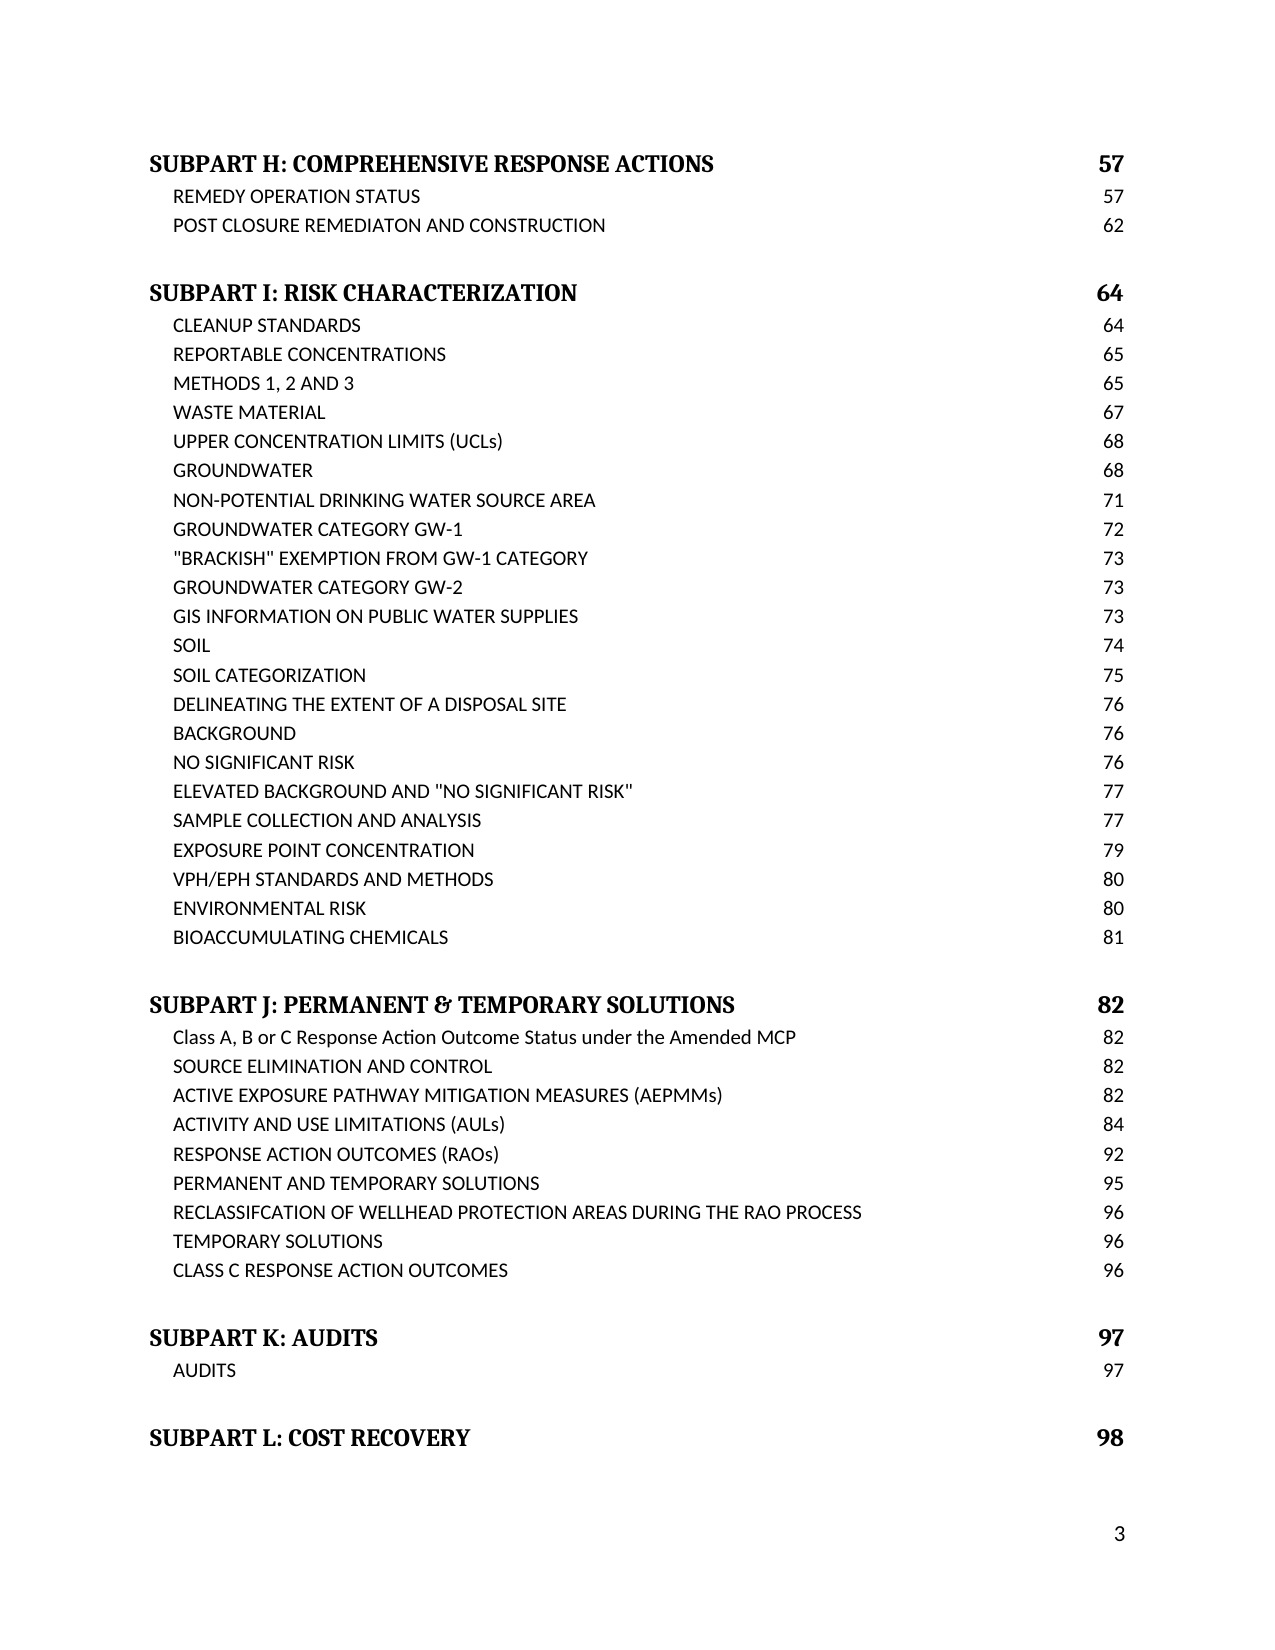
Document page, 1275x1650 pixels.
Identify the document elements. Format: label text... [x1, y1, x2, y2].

text Class A, B or C Response Action Outcome Status under the Amended MCP 82 [173, 1024, 1125, 1049]
text SUBPART J: Permanent & Temporary Solutions 82 [150, 991, 1125, 1020]
text WASTE MATERIAL 67 [173, 399, 1125, 425]
text VPH/EPH STANDARDS AND METHODS 80 [173, 866, 1125, 891]
text PERMANENT AND TEMPORARY SOLUTIONS 95 [173, 1170, 1125, 1195]
text GROUNDWATER 68 [173, 458, 1125, 483]
text REMEDY OPERATION STATUS 57 [173, 183, 1125, 208]
text ACTIVITY AND USE LIMITATIONS (AULs) 84 [173, 1112, 1125, 1137]
text BIOACCUMULATING CHEMICALS 81 [173, 924, 1125, 950]
text NO SIGNIFICANT RISK 76 [173, 749, 1125, 775]
text NON-POTENTIAL DRINKING WATER SOURCE AREA 71 [173, 487, 1125, 512]
text SOURCE ELIMINATION AND CONTROL 82 [173, 1053, 1125, 1079]
text TEMPORARY SOLUTIONS 96 [173, 1228, 1125, 1254]
text ELEVATED BACKGROUND AND "NO SIGNIFICANT RISK" 77 [173, 778, 1125, 804]
text SOIL 74 [173, 633, 1125, 658]
text CLASS C RESPONSE ACTION OUTCOMES 96 [173, 1257, 1125, 1283]
text GROUNDWATER CATEGORY GW-1 72 [173, 516, 1125, 541]
text SUBPART H: Comprehensive Response Actions 57 [150, 150, 1125, 179]
text RESPONSE ACTION OUTCOMES (RAOs) 92 [173, 1141, 1125, 1166]
text SUBPART L: Cost Recovery 98 [150, 1424, 1125, 1452]
text "BRACKISH" EXEMPTION FROM GW-1 CATEGORY 73 [173, 545, 1125, 571]
text EXPOSURE POINT CONCENTRATION 79 [173, 837, 1125, 862]
text UPPER CONCENTRATION LIMITS (UCLs) 68 [173, 428, 1125, 454]
text SUBPART I: Risk Characterization 64 [150, 279, 1125, 308]
text DELINEATING THE EXTENT OF A DISPOSAL SITE 76 [173, 691, 1125, 716]
text SAMPLE COLLECTION AND ANALYSIS 77 [173, 808, 1125, 833]
text GROUNDWATER CATEGORY GW-2 73 [173, 574, 1125, 600]
text ENVIRONMENTAL RISK 80 [173, 895, 1125, 921]
text SOIL CATEGORIZATION 75 [173, 662, 1125, 687]
text ACTIVE EXPOSURE PATHWAY MITIGATION MEASURES (AEPMMs) 82 [173, 1082, 1125, 1108]
text POST CLOSURE REMEDIATON AND CONSTRUCTION 62 [173, 212, 1125, 238]
text REPORTABLE CONCENTRATIONS 65 [173, 341, 1125, 366]
text RECLASSIFCATION OF WELLHEAD PROTECTION AREAS DURING THE RAO PROCESS 96 [173, 1199, 1125, 1224]
text METHODS 1, 2 AND 3 65 [173, 370, 1125, 396]
text CLEANUP STANDARDS 64 [173, 312, 1125, 337]
text AUDITS 97 [173, 1357, 1125, 1382]
text SUBPART K: Audits 97 [150, 1324, 1125, 1353]
text GIS INFORMATION ON PUBLIC WATER SUPPLIES 73 [173, 603, 1125, 629]
text BACKGROUND 76 [173, 720, 1125, 746]
